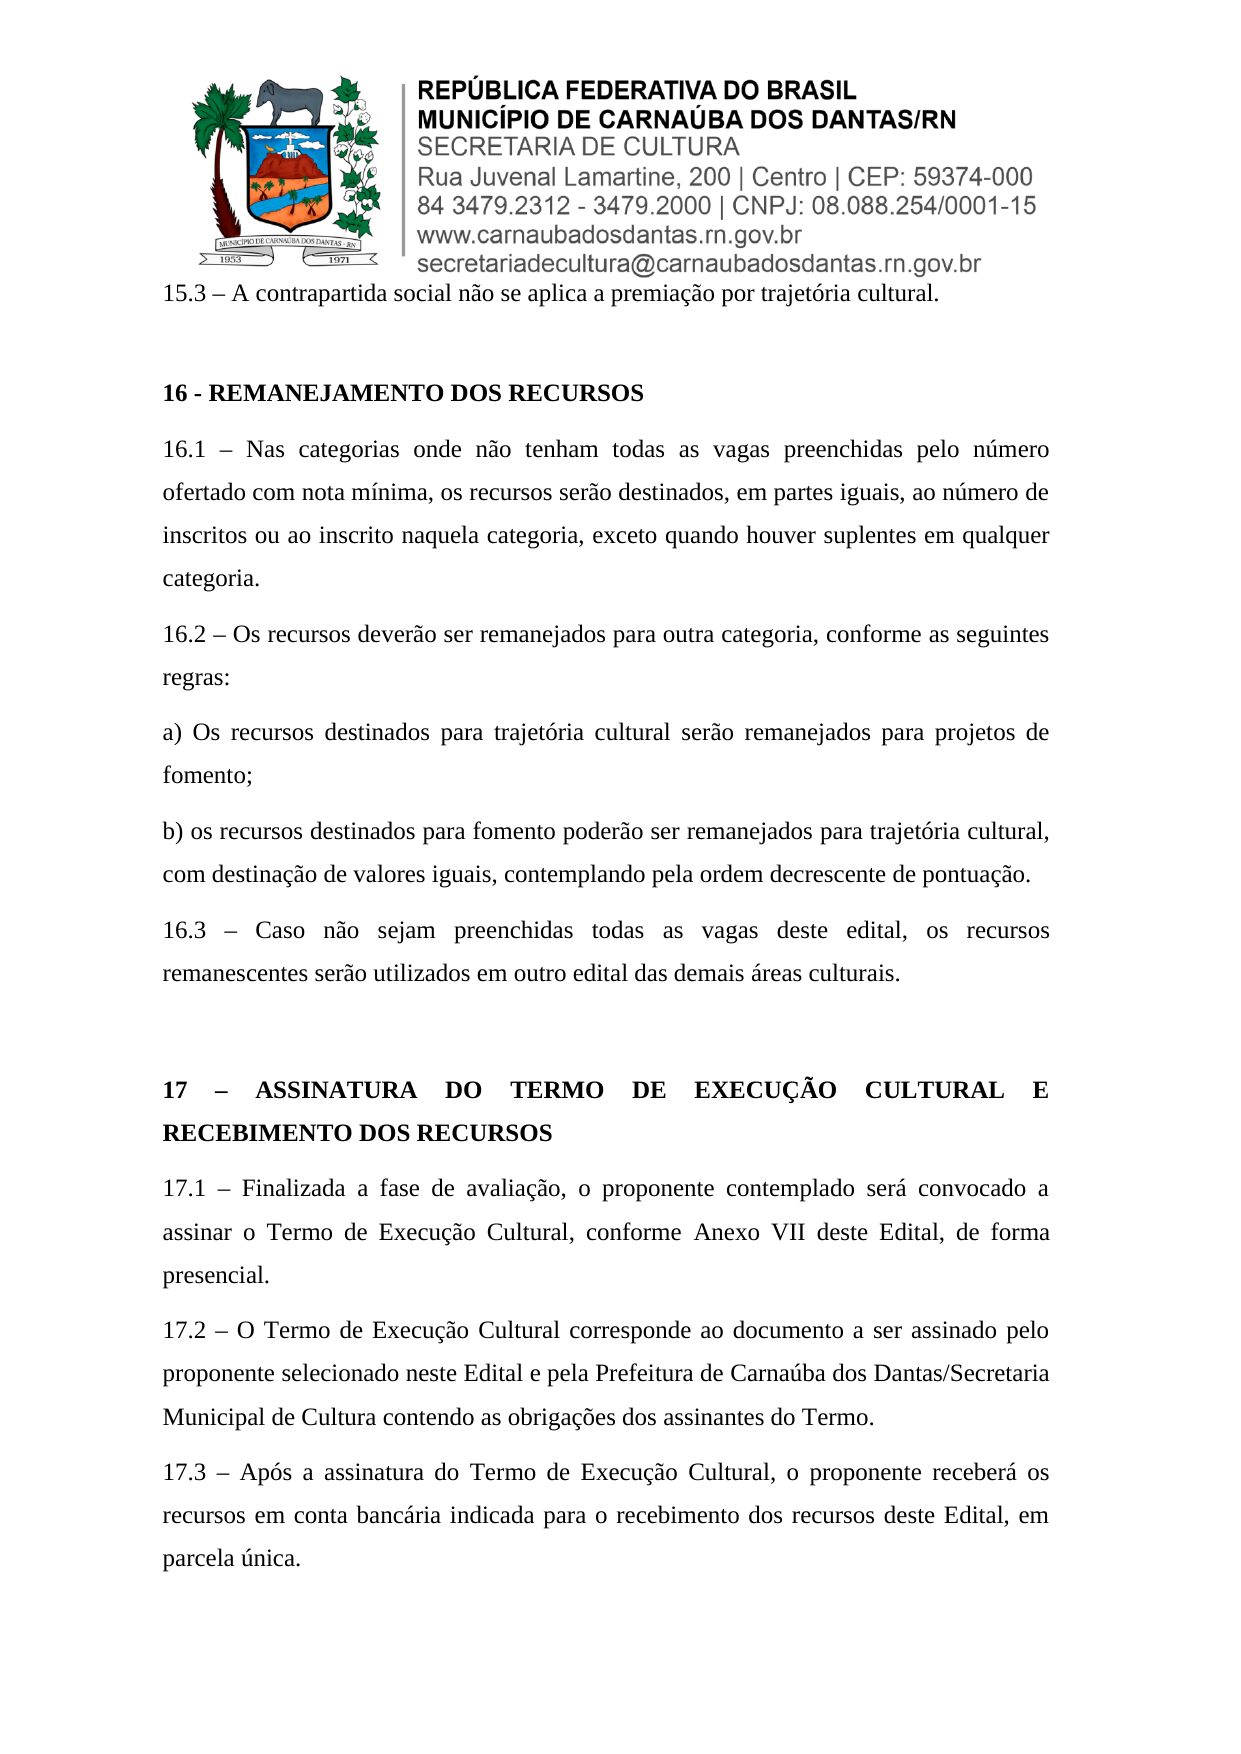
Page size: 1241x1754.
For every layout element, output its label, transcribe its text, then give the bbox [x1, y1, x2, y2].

text 16.1 – Nas categorias onde não tenham todas as vagas preenchidas pelo número ofertado com nota mínima, os recursos serão destinados, em partes iguais, ao número de inscritos ou ao inscrito naquela categoria, exceto quando houver suplentes em qualquer categoria. [162, 434, 1051, 592]
text 15.3 – A contrapartida social não se aplica a premiação por trajetória cultural. [162, 278, 1051, 306]
picture [189, 73, 1036, 278]
text b) os recursos destinados para fomento poderão ser remanejados para trajetória cultural, com destinação de valores iguais, contemplando pela ordem decrescente de pontuação. [162, 816, 1051, 888]
text 16.2 – Os recursos deverão ser remanejados para outra categoria, conforme as seguintes regras: [162, 619, 1051, 691]
text 16 - REMANEJAMENTO DOS RECURSOS [162, 378, 1051, 407]
text 17.1 – Finalizada a fase de avaliação, o proponente contemplado será convocado a assinar o Termo de Execução Cultural, conforme Anexo VII deste Edital, de forma presencial. [162, 1173, 1051, 1288]
text 17 – ASSINATURA DO TERMO DE EXECUÇÃO CULTURAL E RECEBIMENTO DOS RECURSOS [162, 1075, 1051, 1147]
text 17.3 – Após a assinatura do Termo de Execução Cultural, o proponente receberá os recursos em conta bancária indicada para o recebimento dos recursos deste Edital, em parcela única. [162, 1457, 1051, 1572]
text 17.2 – O Termo de Execução Cultural corresponde ao documento a ser assinado pelo proponente selecionado neste Edital e pela Prefeitura de Carnaúba dos Dantas/Secretaria Municipal de Cultura contendo as obrigações dos assinantes do Termo. [162, 1315, 1051, 1430]
text a) Os recursos destinados para trajetória cultural serão remanejados para projetos de fomento; [162, 717, 1051, 789]
text 16.3 – Caso não sejam preenchidas todas as vagas deste edital, os recursos remanescentes serão utilizados em outro edital das demais áreas culturais. [162, 915, 1051, 987]
